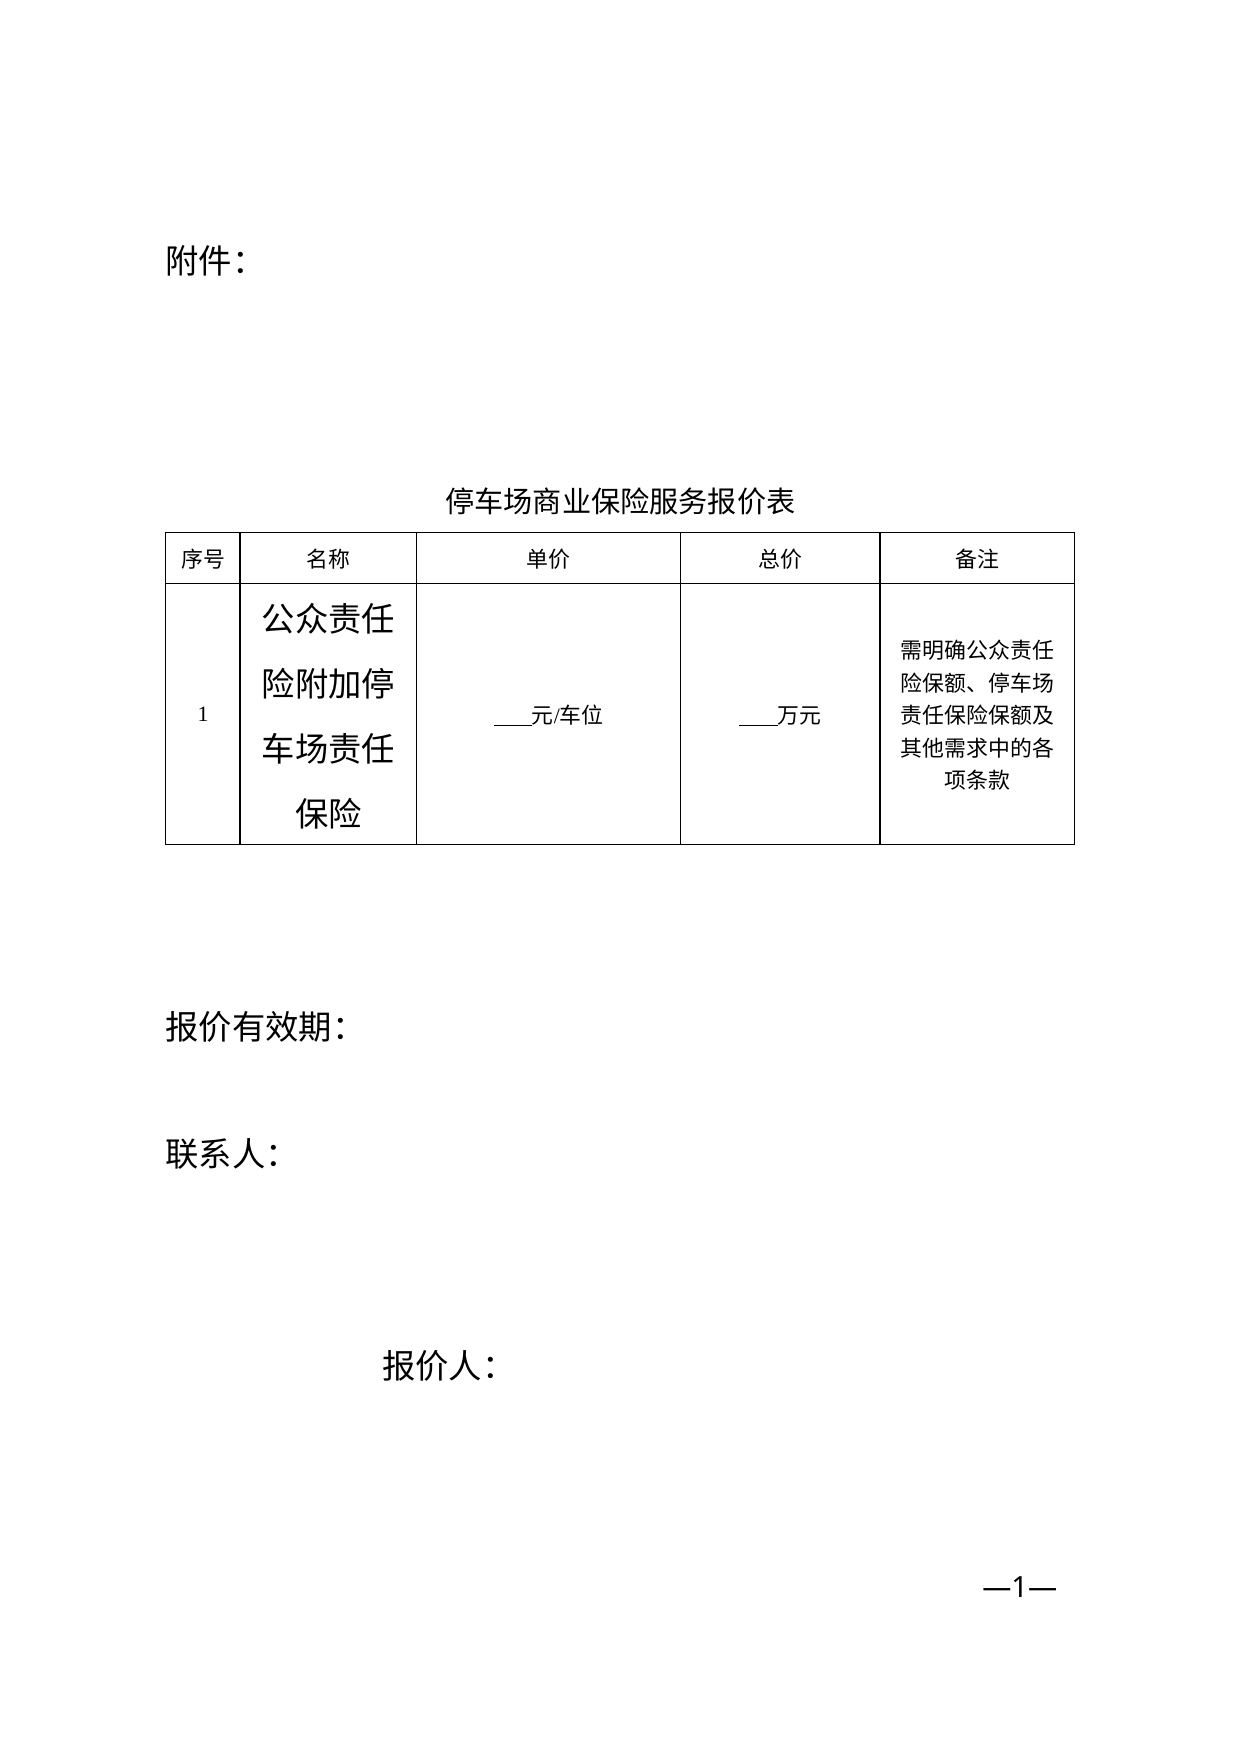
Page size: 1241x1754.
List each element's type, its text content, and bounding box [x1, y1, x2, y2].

table_header 单价 [417, 533, 680, 583]
text 停车场商业保险服务报价表 [165, 467, 1075, 532]
subtitle 报价有效期： [165, 992, 1075, 1057]
table_cell 1 [166, 584, 239, 844]
text 报价人： [165, 1331, 1075, 1396]
text 附件： [165, 226, 1075, 291]
table_header 总价 [681, 533, 879, 583]
table_cell 需明确公众责任险保额、停车场责任保险保额及其他需求中的各项条款 [881, 584, 1074, 844]
table_cell 万元 [681, 584, 879, 844]
table_cell 公众责任险附加停车场责任保险 [241, 584, 416, 844]
table_cell 元/车位 [417, 584, 680, 844]
table_header 序号 [166, 533, 239, 583]
table_header 备注 [881, 533, 1074, 583]
table_header 名称 [241, 533, 416, 583]
text 联系人： [165, 1119, 1075, 1184]
